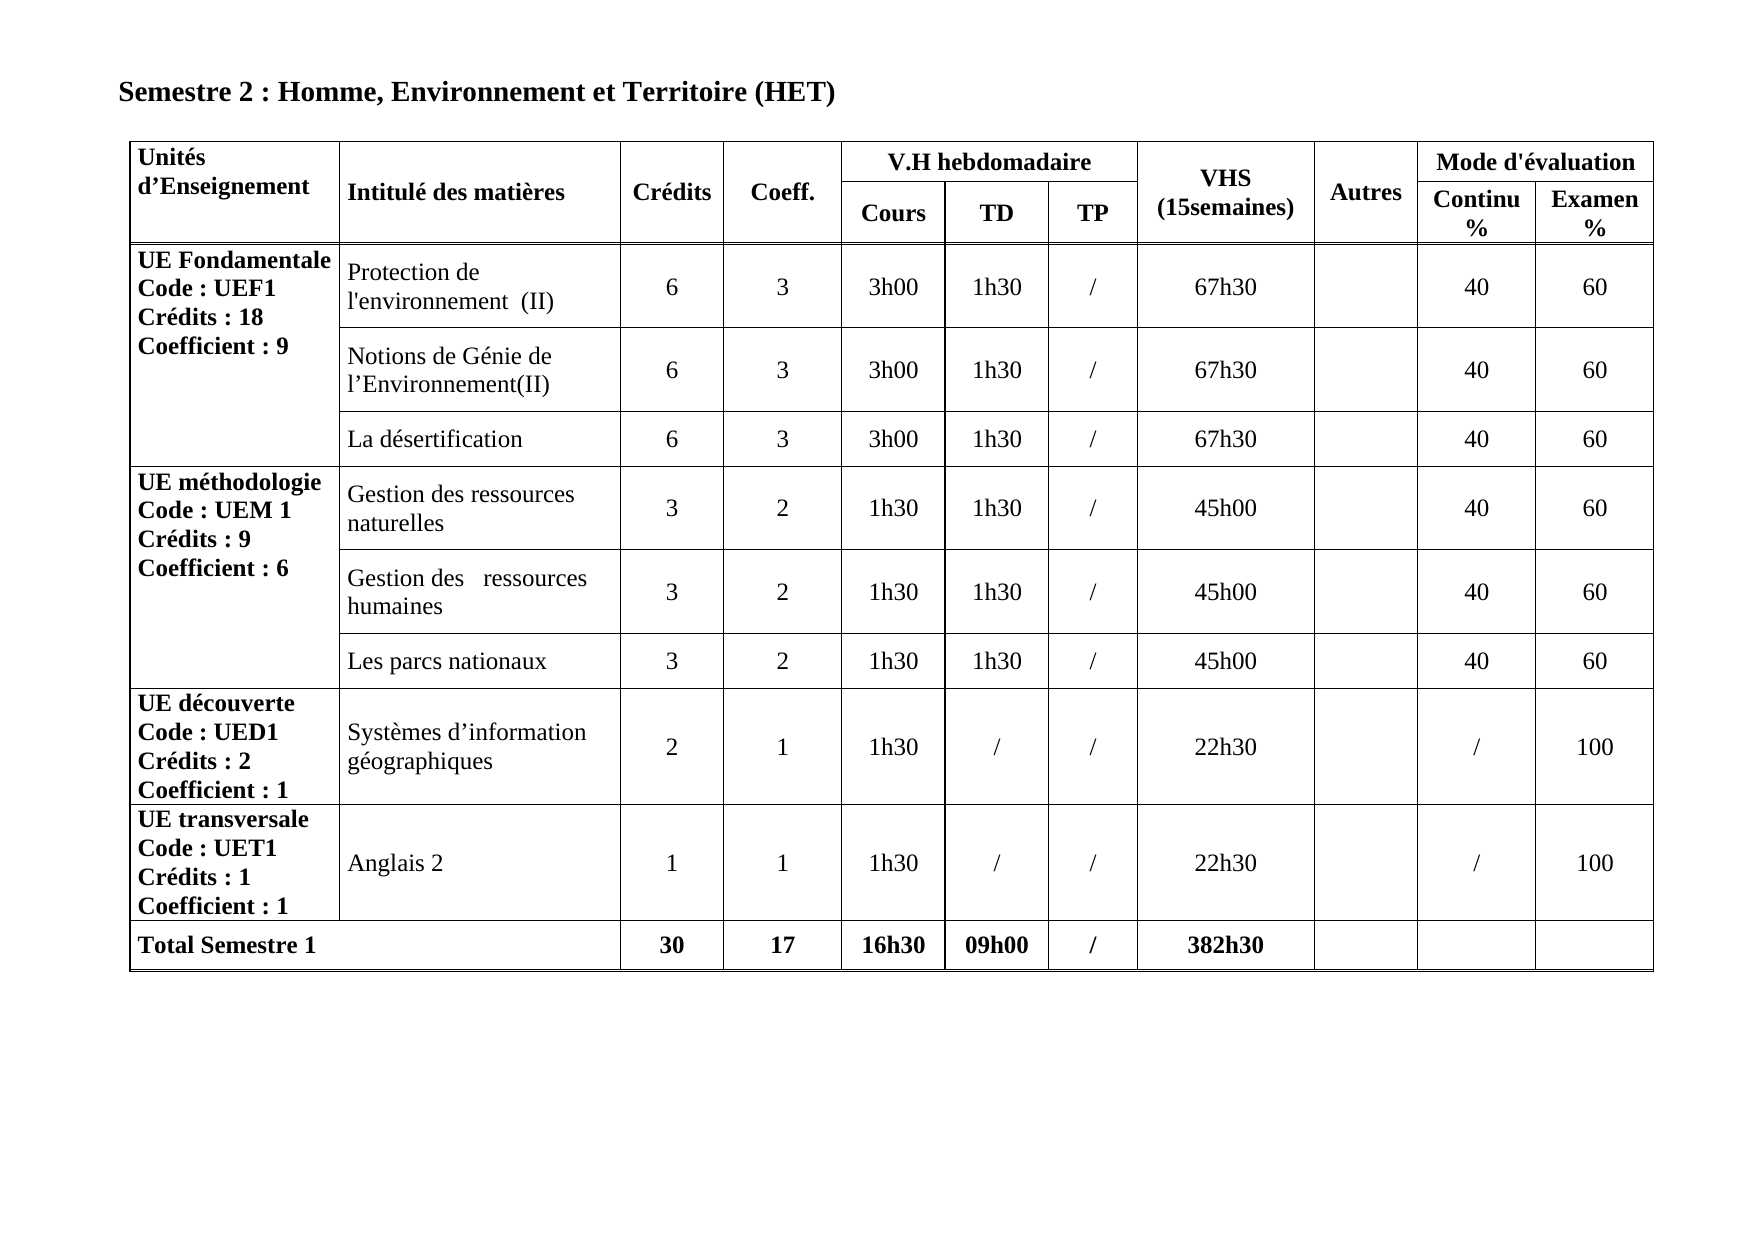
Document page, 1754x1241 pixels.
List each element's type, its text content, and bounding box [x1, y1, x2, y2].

table_cell Anglais 2 [340, 805, 620, 919]
table_cell [1315, 550, 1417, 633]
table_cell Gestion des ressources naturelles [340, 467, 620, 549]
table_cell 1h30 [946, 328, 1048, 411]
table_header Mode d'évaluation [1418, 142, 1653, 181]
table_cell 45h00 [1138, 550, 1314, 633]
table_cell / [1049, 550, 1137, 633]
table_cell 45h00 [1138, 634, 1314, 687]
table_cell Systèmes d’information géographiques [340, 689, 620, 803]
table_cell 67h30 [1138, 245, 1314, 327]
table_cell Cours [842, 182, 944, 242]
table_cell [1315, 805, 1417, 919]
table_cell [1418, 921, 1535, 969]
table_cell 40 [1418, 550, 1535, 633]
table_cell 3h00 [842, 245, 944, 327]
table_cell / [1418, 689, 1535, 803]
table_cell 2 [724, 634, 841, 687]
table_cell 6 [621, 328, 723, 411]
table_header VHS (15semaines) [1138, 142, 1314, 242]
table_cell 60 [1536, 467, 1653, 549]
table_header Autres [1315, 142, 1417, 242]
table_cell / [1049, 467, 1137, 549]
table_cell [1315, 634, 1417, 687]
table_cell 1h30 [842, 550, 944, 633]
table_cell / [946, 689, 1048, 803]
table_cell Total Semestre 1 [131, 921, 620, 969]
table_cell UE méthodologie Code : UEM 1 Crédits : 9 Coefficient : 6 [131, 467, 339, 687]
table_cell 1h30 [842, 689, 944, 803]
table_cell 22h30 [1138, 805, 1314, 919]
table_cell 45h00 [1138, 467, 1314, 549]
table_cell UE transversale Code : UET1 Crédits : 1 Coefficient : 1 [131, 805, 339, 919]
table_cell 40 [1418, 412, 1535, 466]
table_cell / [1049, 634, 1137, 687]
table_cell 3 [621, 550, 723, 633]
table_cell 16h30 [842, 921, 944, 969]
table_cell 100 [1536, 689, 1653, 803]
table_cell 1h30 [946, 412, 1048, 466]
table_cell 1h30 [842, 805, 944, 919]
table_cell 1h30 [842, 634, 944, 687]
table_header Intitulé des matières [340, 142, 620, 242]
table_cell [1536, 921, 1653, 969]
table_cell / [1418, 805, 1535, 919]
table_cell 60 [1536, 245, 1653, 327]
table_cell 60 [1536, 634, 1653, 687]
table_cell 40 [1418, 328, 1535, 411]
table_cell 1h30 [842, 467, 944, 549]
table_cell Examen % [1536, 182, 1653, 242]
table_cell / [1049, 328, 1137, 411]
table_cell [1315, 689, 1417, 803]
table_cell 67h30 [1138, 412, 1314, 466]
table_cell 6 [621, 412, 723, 466]
table_cell UE Fondamentale Code : UEF1 Crédits : 18 Coefficient : 9 [131, 245, 339, 466]
table_cell 3 [724, 412, 841, 466]
table_cell [1315, 328, 1417, 411]
table_cell / [946, 805, 1048, 919]
table_cell / [1049, 689, 1137, 803]
table_cell / [1049, 245, 1137, 327]
table_cell 2 [724, 467, 841, 549]
table_cell Les parcs nationaux [340, 634, 620, 687]
table_cell UE découverte Code : UED1 Crédits : 2 Coefficient : 1 [131, 689, 339, 803]
table_cell [1315, 467, 1417, 549]
table_header Unités d’Enseignement [131, 142, 339, 242]
table_cell 1h30 [946, 550, 1048, 633]
table_header Crédits [621, 142, 723, 242]
table_cell [1315, 412, 1417, 466]
table_cell Gestion des ressources humaines [340, 550, 620, 633]
table_cell 1 [724, 689, 841, 803]
table_cell 3 [621, 634, 723, 687]
table_cell 3 [724, 245, 841, 327]
table_cell 17 [724, 921, 841, 969]
table_cell Continu % [1418, 182, 1535, 242]
table_cell 1 [621, 805, 723, 919]
table_cell / [1049, 412, 1137, 466]
table_cell 1h30 [946, 634, 1048, 687]
table_cell Notions de Génie de l’Environnement(II) [340, 328, 620, 411]
table_cell La désertification [340, 412, 620, 466]
table_header Coeff. [724, 142, 841, 242]
table_cell 40 [1418, 245, 1535, 327]
table_cell [1315, 921, 1417, 969]
table_cell Protection de l'environnement (II) [340, 245, 620, 327]
table_cell 60 [1536, 328, 1653, 411]
table_cell 382h30 [1138, 921, 1314, 969]
table_cell 09h00 [946, 921, 1048, 969]
table_cell 60 [1536, 412, 1653, 466]
table_cell 1h30 [946, 467, 1048, 549]
table_cell 3 [724, 328, 841, 411]
table_cell 2 [724, 550, 841, 633]
table_cell 67h30 [1138, 328, 1314, 411]
table_cell 3h00 [842, 412, 944, 466]
table_cell 6 [621, 245, 723, 327]
table_cell / [1049, 921, 1137, 969]
table_cell TP [1049, 182, 1137, 242]
table_cell 2 [621, 689, 723, 803]
table_cell 1 [724, 805, 841, 919]
table_cell 3 [621, 467, 723, 549]
text Semestre 2 : Homme, Environnement et Territoire (HET) [118, 74, 1636, 107]
table_cell 1h30 [946, 245, 1048, 327]
table_cell 40 [1418, 634, 1535, 687]
table_header V.H hebdomadaire [842, 142, 1137, 181]
table_cell [1315, 245, 1417, 327]
table_cell TD [946, 182, 1048, 242]
table_cell 60 [1536, 550, 1653, 633]
table_cell 3h00 [842, 328, 944, 411]
table_cell 40 [1418, 467, 1535, 549]
table_cell 30 [621, 921, 723, 969]
table_cell 100 [1536, 805, 1653, 919]
table_cell / [1049, 805, 1137, 919]
table_cell 22h30 [1138, 689, 1314, 803]
